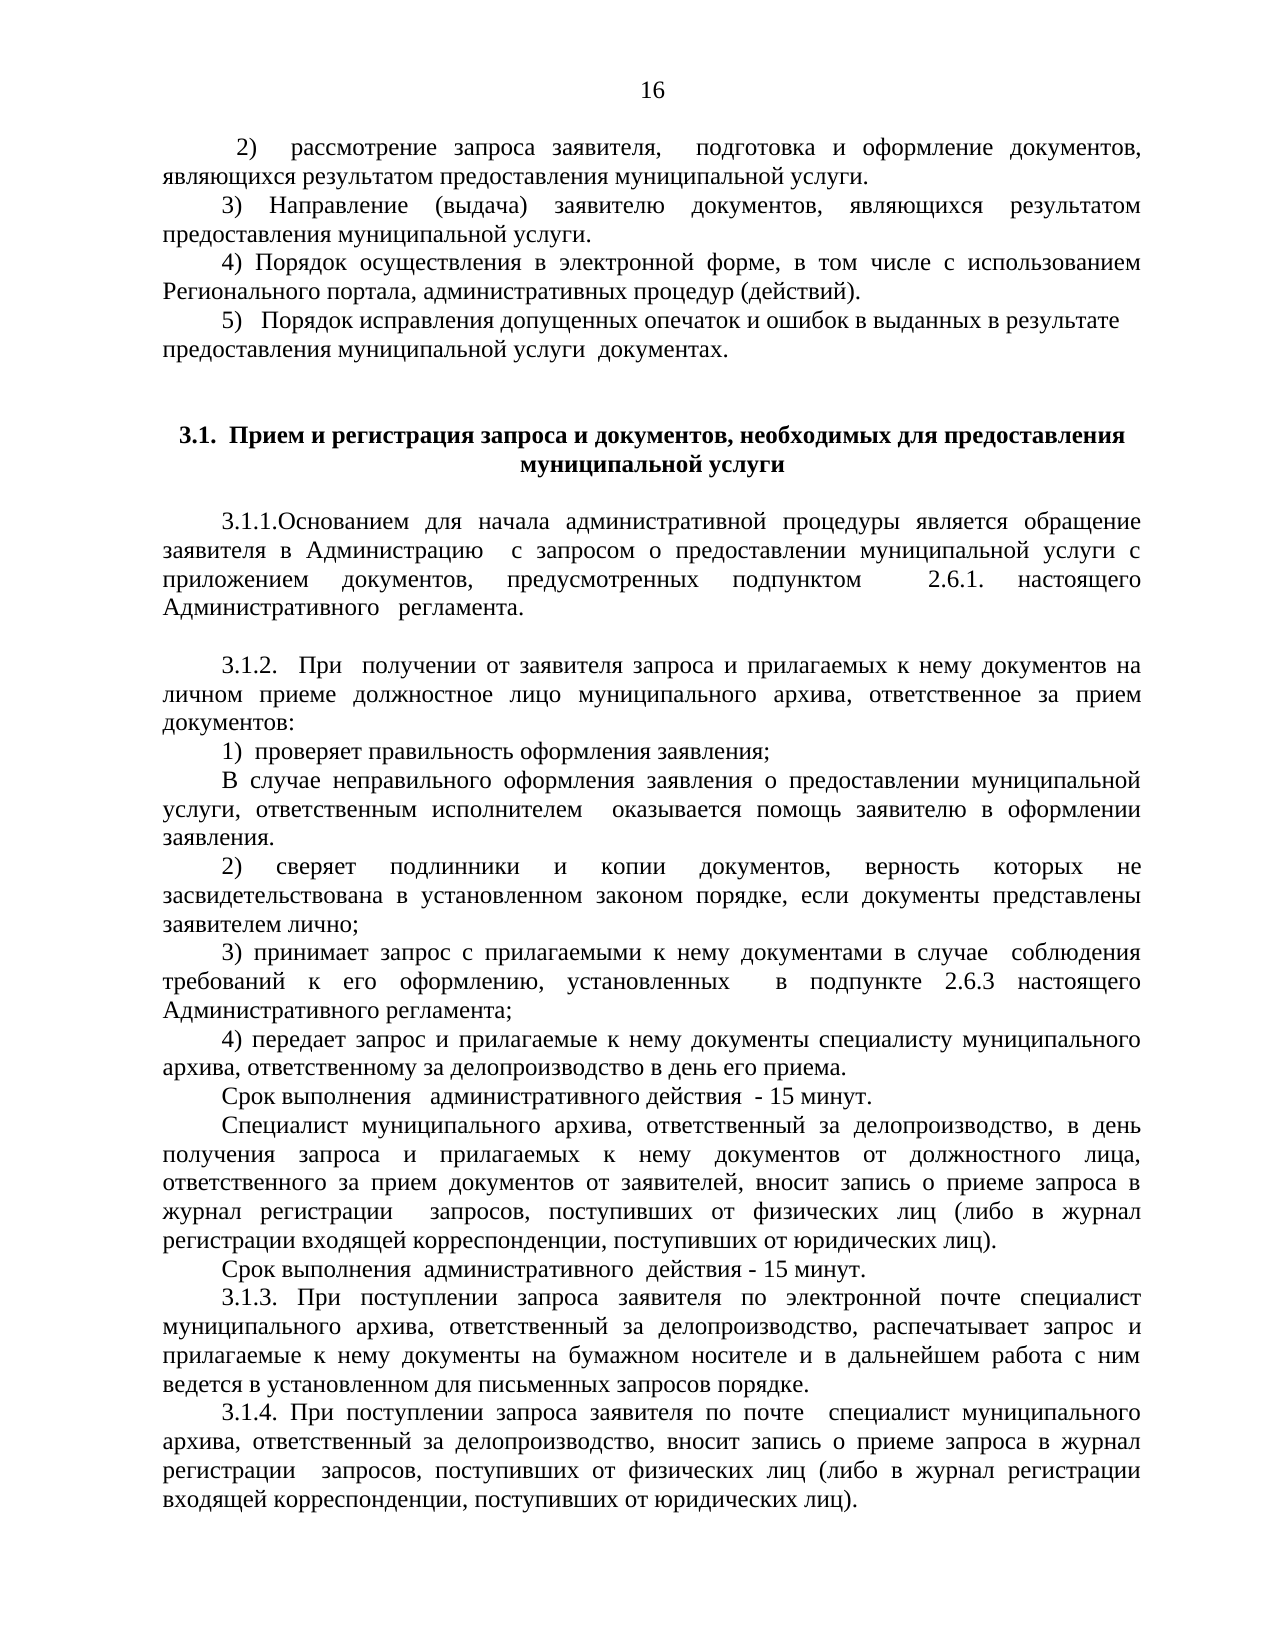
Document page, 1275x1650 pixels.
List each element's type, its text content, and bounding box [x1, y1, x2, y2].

text 1) проверяет правильность оформления заявления; [162, 736, 1142, 765]
text 3.1.1.Основанием для начала административной процедуры является обращение заявителя в Администрацию с запросом о предоставлении муниципальной услуги с приложением документов, предусмотренных подпунктом 2.6.1. настоящего Административного регламента. [162, 506, 1142, 621]
text Специалист муниципального архива, ответственный за делопроизводство, в день получения запроса и прилагаемых к нему документов от должностного лица, ответственного за прием документов от заявителей, вносит запись о приеме запроса в журнал регистрации запросов, поступивших от физических лиц (либо в журнал регистрации входящей корреспонденции, поступивших от юридических лиц). [162, 1110, 1142, 1254]
text 4) Порядок осуществления в электронной форме, в том числе с использованием Регионального портала, административных процедур (действий). [162, 247, 1142, 305]
text 3) Направление (выдача) заявителю документов, являющихся результатом предоставления муниципальной услуги. [162, 190, 1142, 247]
text 4) передает запрос и прилагаемые к нему документы специалисту муниципального архива, ответственному за делопроизводство в день его приема. [162, 1024, 1142, 1081]
text 2) сверяет подлинники и копии документов, верность которых не засвидетельствована в установленном законом порядке, если документы представлены заявителем лично; [162, 851, 1142, 937]
text Срок выполнения административного действия - 15 минут. [162, 1254, 1142, 1282]
text 3) принимает запрос с прилагаемыми к нему документами в случае соблюдения требований к его оформлению, установленных в подпункте 2.6.3 настоящего Административного регламента; [162, 937, 1142, 1024]
text 3.1. Прием и регистрация запроса и документов, необходимых для предоставления муниципальной услуги [162, 420, 1142, 477]
text 3.1.4. При поступлении запроса заявителя по почте специалист муниципального архива, ответственный за делопроизводство, вносит запись о приеме запроса в журнал регистрации запросов, поступивших от физических лиц (либо в журнал регистрации входящей корреспонденции, поступивших от юридических лиц). [162, 1397, 1142, 1512]
text 3.1.2. При получении от заявителя запроса и прилагаемых к нему документов на личном приеме должностное лицо муниципального архива, ответственное за прием документов: [162, 650, 1142, 736]
text В случае неправильного оформления заявления о предоставлении муниципальной услуги, ответственным исполнителем оказывается помощь заявителю в оформлении заявления. [162, 765, 1142, 851]
text 5) Порядок исправления допущенных опечаток и ошибок в выданных в результате предоставления муниципальной услуги документах. [162, 305, 1142, 362]
text 2) рассмотрение запроса заявителя, подготовка и оформление документов, являющихся результатом предоставления муниципальной услуги. [162, 132, 1142, 190]
text 3.1.3. При поступлении запроса заявителя по электронной почте специалист муниципального архива, ответственный за делопроизводство, распечатывает запрос и прилагаемые к нему документы на бумажном носителе и в дальнейшем работа с ним ведется в установленном для письменных запросов порядке. [162, 1282, 1142, 1397]
text Срок выполнения административного действия - 15 минут. [162, 1081, 1142, 1110]
